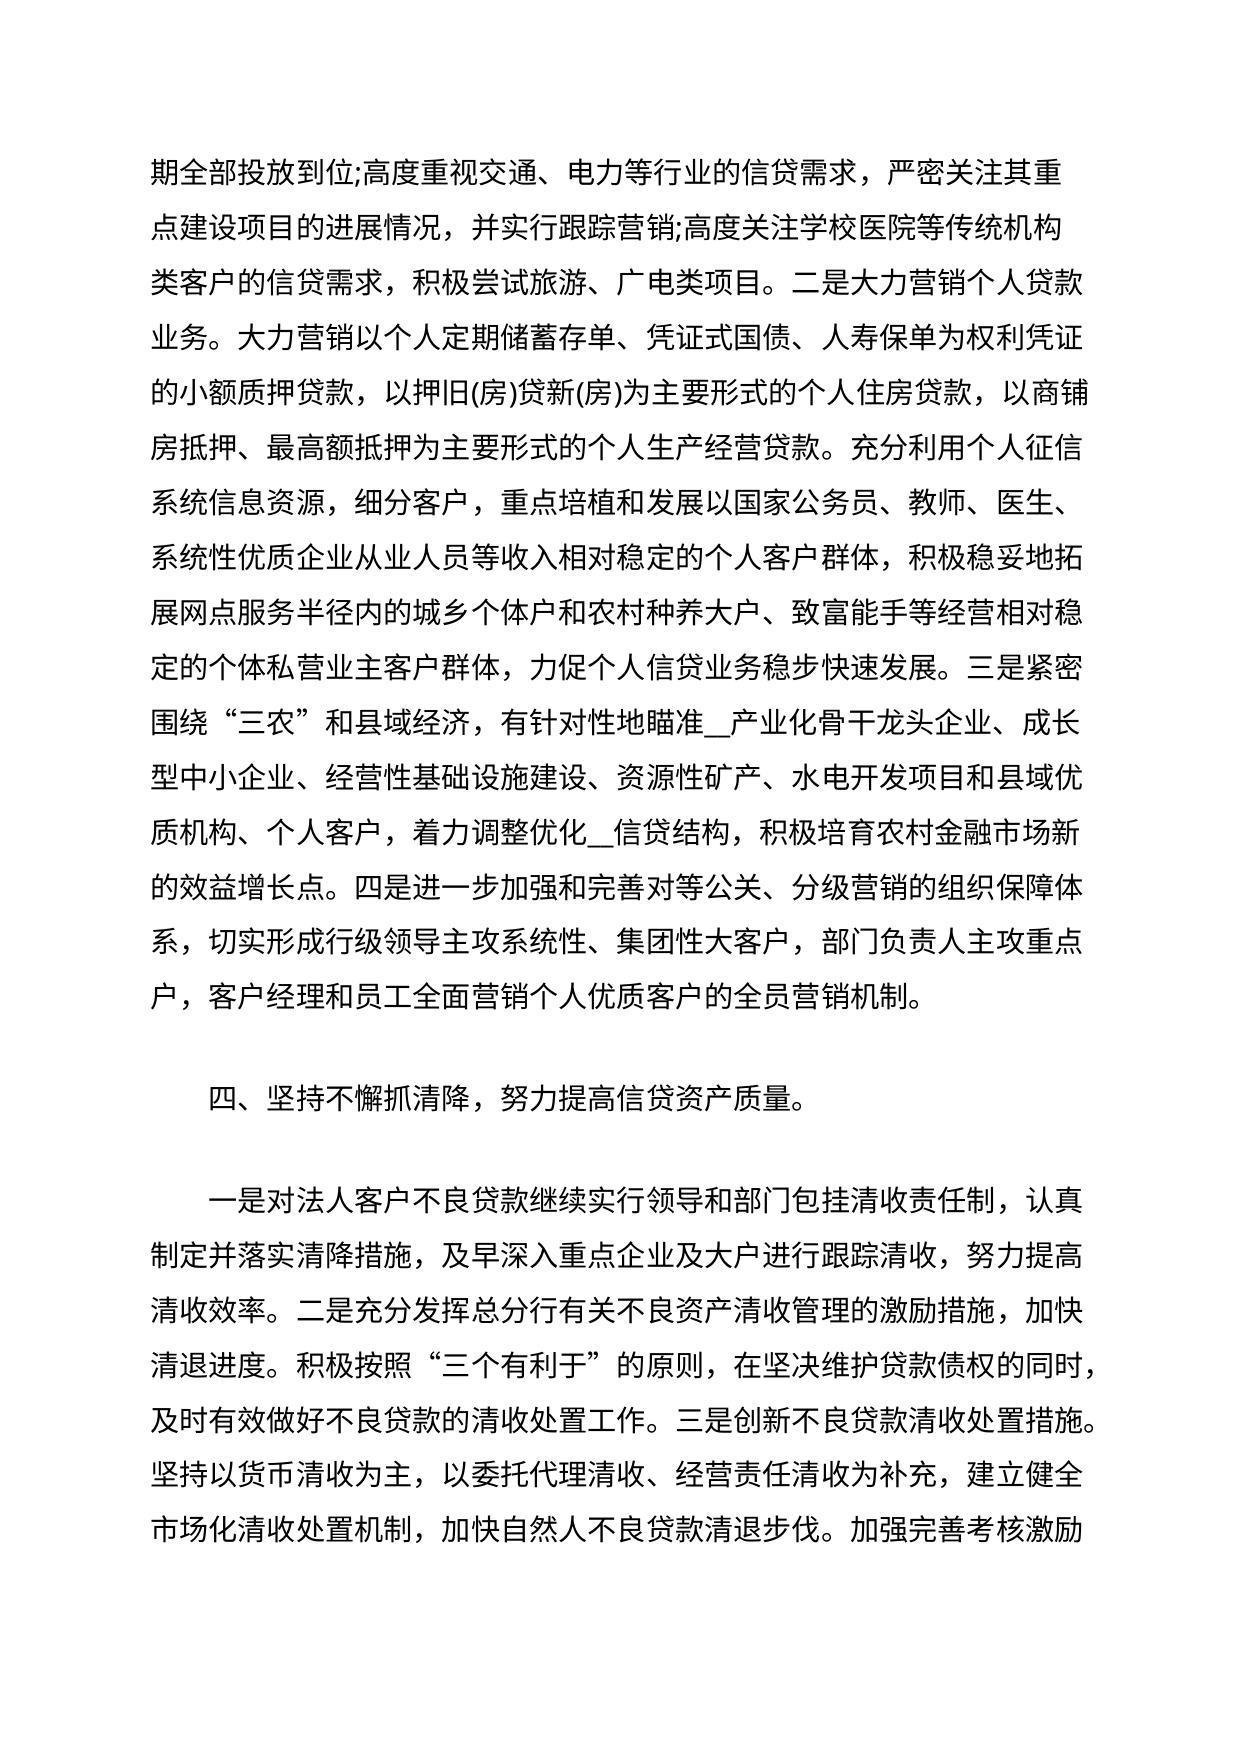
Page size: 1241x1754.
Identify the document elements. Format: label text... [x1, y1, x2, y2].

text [150, 150, 1090, 1016]
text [150, 1177, 1090, 1549]
text 四、坚持不懈抓清降，努力提高信贷资产质量。 [150, 1076, 1090, 1118]
